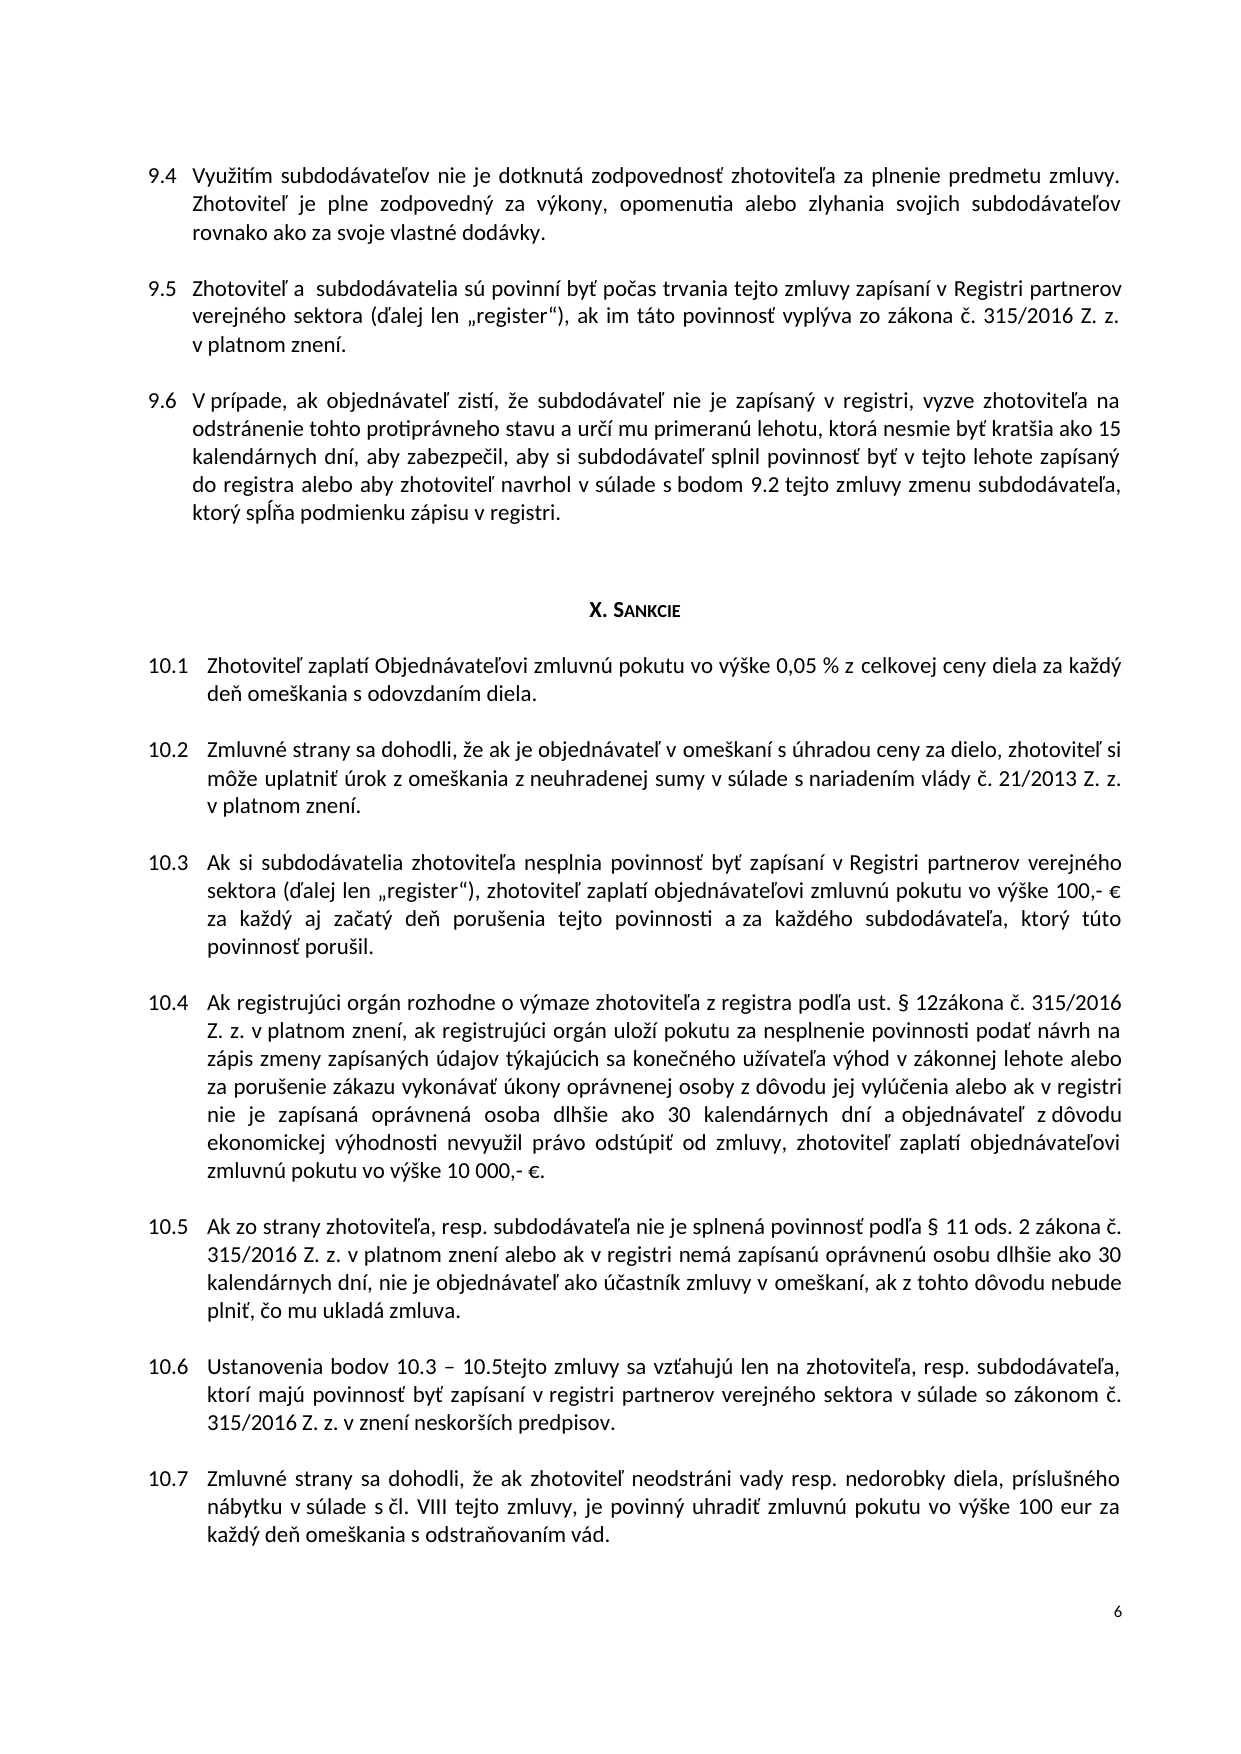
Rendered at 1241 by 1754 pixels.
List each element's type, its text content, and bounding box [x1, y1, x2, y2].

list Zhotoviteľ zaplatí Objednávateľovi zmluvnú pokutu vo výške 0,05 % z celkovej ceny diela za každý deň omeškania s odovzdaním diela. [148, 652, 1122, 708]
list Zmluvné strany sa dohodli, že ak je objednávateľ v omeškaní s úhradou ceny za dielo, zhotoviteľ si môže uplatniť úrok z omeškania z neuhradenej sumy v súlade s nariadením vlády č. 21/2013 Z. z. v platnom znení. [148, 736, 1122, 820]
list Ak registrujúci orgán rozhodne o výmaze zhotoviteľa z registra podľa ust. § 12zákona č. 315/2016 Z. z. v platnom znení, ak registrujúci orgán uloží pokutu za nesplnenie povinnosti podať návrh na zápis zmeny zapísaných údajov týkajúcich sa konečného užívateľa výhod v zákonnej lehote alebo za porušenie zákazu vykonávať úkony oprávnenej osoby z dôvodu jej vylúčenia alebo ak v registri nie je zapísaná oprávnená osoba dlhšie ako 30 kalendárnych dní a objednávateľ z dôvodu ekonomickej výhodnosti nevyužil právo odstúpiť od zmluvy, zhotoviteľ zaplatí objednávateľovi zmluvnú pokutu vo výške 10 000,- €. [148, 988, 1122, 1184]
list Ak si subdodávatelia zhotoviteľa nesplnia povinnosť byť zapísaní v Registri partnerov verejného sektora (ďalej len „register“), zhotoviteľ zaplatí objednávateľovi zmluvnú pokutu vo výške 100,- € za každý aj začatý deň porušenia tejto povinnosti a za každého subdodávateľa, ktorý túto povinnosť porušil. [148, 848, 1122, 960]
list Zmluvné strany sa dohodli, že ak zhotoviteľ neodstráni vady resp. nedorobky diela, príslušného nábytku v súlade s čl. VIII tejto zmluvy, je povinný uhradiť zmluvnú pokutu vo výške 100 eur za každý deň omeškania s odstraňovaním vád. [148, 1464, 1122, 1548]
list Využitím subdodávateľov nie je dotknutá zodpovednosť zhotoviteľa za plnenie predmetu zmluvy. Zhotoviteľ je plne zodpovedný za výkony, opomenutia alebo zlyhania svojich subdodávateľov rovnako ako za svoje vlastné dodávky. [148, 162, 1122, 246]
list Zhotoviteľ a subdodávatelia sú povinní byť počas trvania tejto zmluvy zapísaní v Registri partnerov verejného sektora (ďalej len „register“), ak im táto povinnosť vyplýva zo zákona č. 315/2016 Z. z. v platnom znení. [148, 274, 1122, 358]
list Ak zo strany zhotoviteľa, resp. subdodávateľa nie je splnená povinnosť podľa § 11 ods. 2 zákona č. 315/2016 Z. z. v platnom znení alebo ak v registri nemá zapísanú oprávnenú osobu dlhšie ako 30 kalendárnych dní, nie je objednávateľ ako účastník zmluvy v omeškaní, ak z tohto dôvodu nebude plniť, čo mu ukladá zmluva. [148, 1212, 1122, 1324]
list V prípade, ak objednávateľ zistí, že subdodávateľ nie je zapísaný v registri, vyzve zhotoviteľa na odstránenie tohto protiprávneho stavu a určí mu primeranú lehotu, ktorá nesmie byť kratšia ako 15 kalendárnych dní, aby zabezpečil, aby si subdodávateľ splnil povinnosť byť v tejto lehote zapísaný do registra alebo aby zhotoviteľ navrhol v súlade s bodom 9.2 tejto zmluvy zmenu subdodávateľa, ktorý spĺňa podmienku zápisu v registri. [148, 386, 1122, 526]
list Ustanovenia bodov 10.3 – 10.5tejto zmluvy sa vzťahujú len na zhotoviteľa, resp. subdodávateľa, ktorí majú povinnosť byť zapísaní v registri partnerov verejného sektora v súlade so zákonom č. 315/2016 Z. z. v znení neskorších predpisov. [148, 1352, 1122, 1436]
subtitle X. Sankcie [148, 596, 1122, 623]
